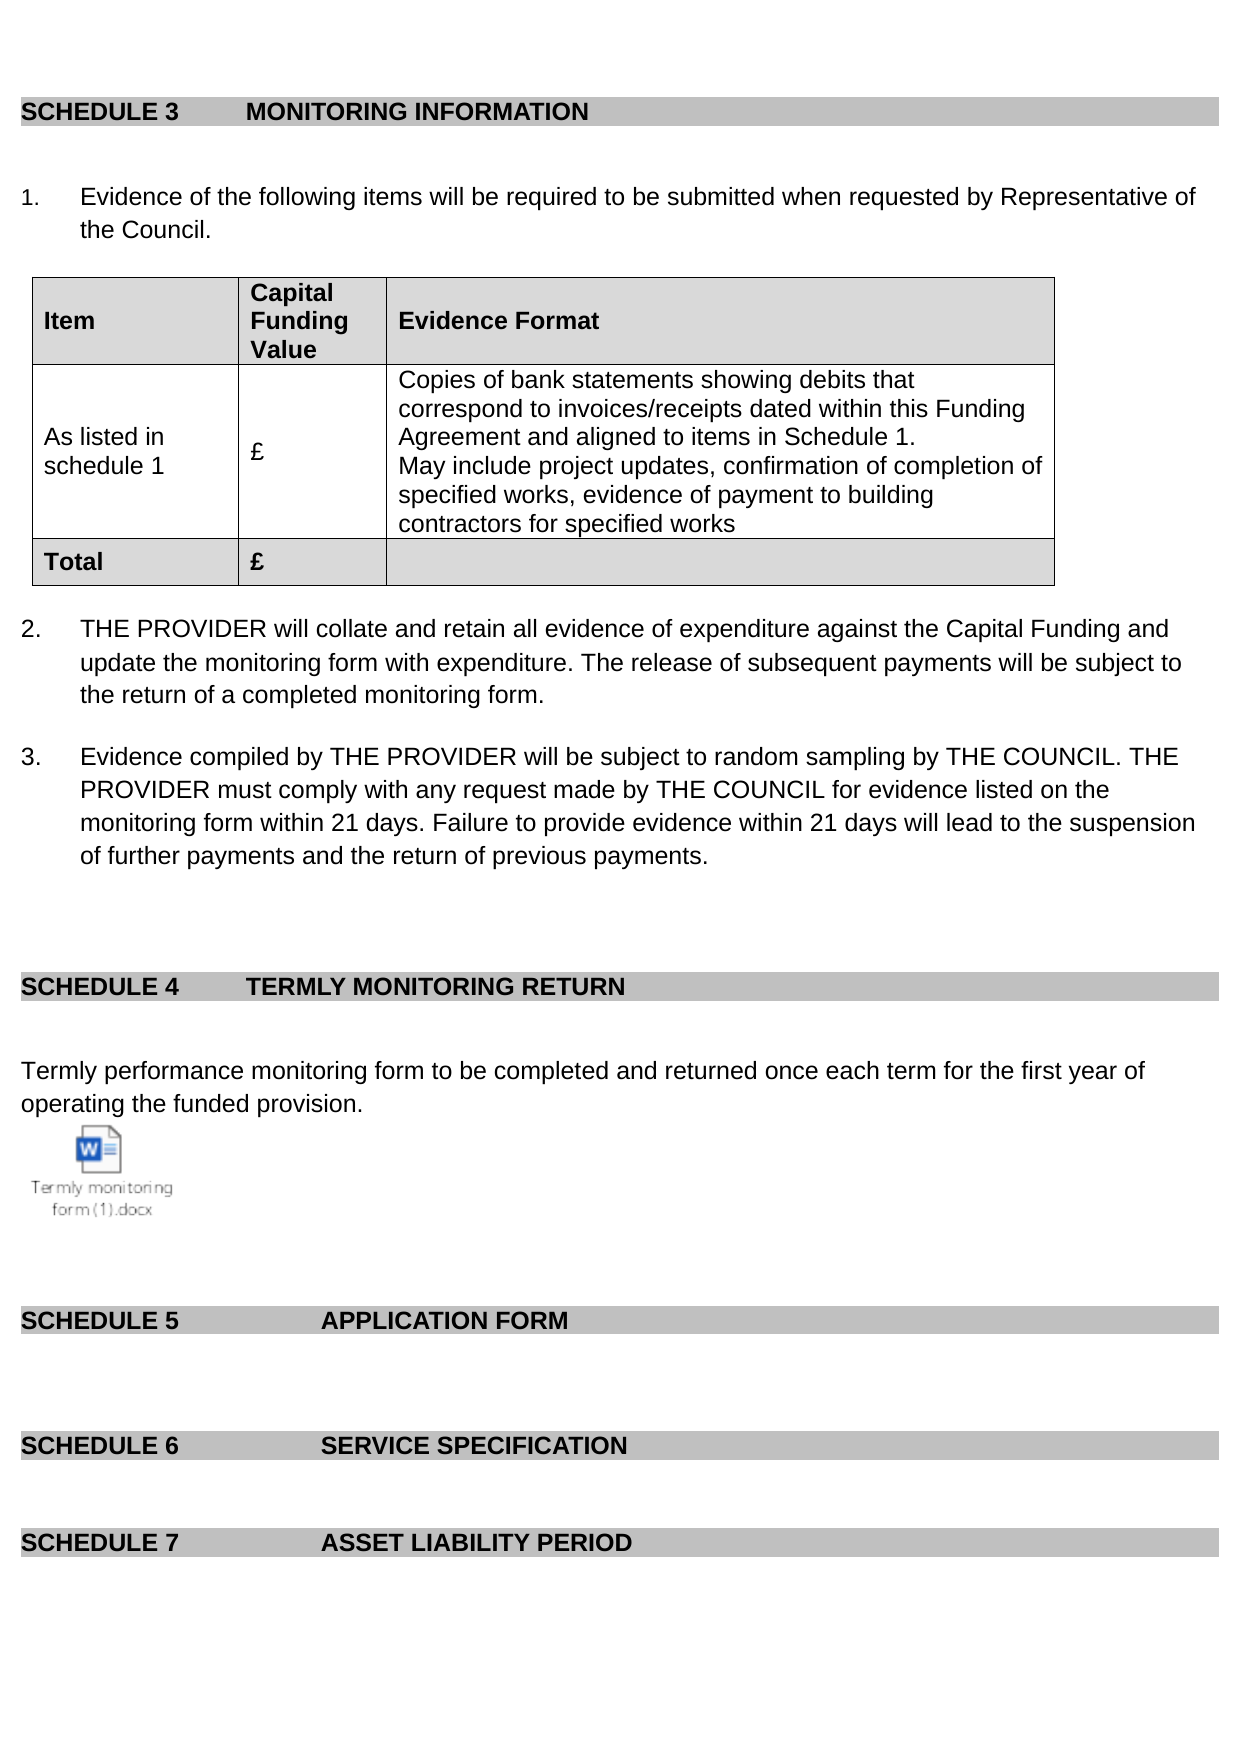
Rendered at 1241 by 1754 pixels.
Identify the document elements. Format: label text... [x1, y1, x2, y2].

text SCHEDULE 3 MONITORING INFORMATION [21, 97, 1219, 126]
table_cell Copies of bank statements showing debits that correspond to invoices/receipts dated within this Funding Agreement and aligned to items in Schedule 1. May include project updates, confirmation of completion of specified works, evidence of payment to building contractors for specified works [387, 365, 1054, 537]
text SCHEDULE 7 ASSET LIABILITY PERIOD [21, 1528, 1219, 1557]
text SCHEDULE 5 APPLICATION FORM [21, 1306, 1219, 1334]
list Evidence compiled by THE PROVIDER will be subject to random sampling by THE COUNCIL. THE PROVIDER must comply with any request made by THE COUNCIL for evidence listed on the monitoring form within 21 days. Failure to provide evidence within 21 days will lead to the suspension of further payments and the return of previous payments. [21, 742, 1219, 870]
text SCHEDULE 4 TERMLY MONITORING RETURN [21, 972, 1219, 1001]
table_header Evidence Format [387, 278, 1054, 364]
table_header Item [33, 278, 238, 364]
table_cell £ [239, 539, 386, 585]
list Evidence of the following items will be required to be submitted when requested by Representative of the Council. [21, 182, 1219, 243]
table_cell £ [239, 365, 386, 537]
text Termly performance monitoring form to be completed and returned once each term for the first year of operating the funded provision. [21, 1056, 1219, 1118]
table_cell [387, 539, 1054, 585]
table_cell As listed in schedule 1 [33, 365, 238, 537]
table_cell Total [33, 539, 238, 585]
table_header Capital Funding Value [239, 278, 386, 364]
list THE PROVIDER will collate and retain all evidence of expenditure against the Capital Funding and update the monitoring form with expenditure. The release of subsequent payments will be subject to the return of a completed monitoring form. [21, 614, 1219, 709]
text SCHEDULE 6 SERVICE SPECIFICATION [21, 1431, 1219, 1460]
